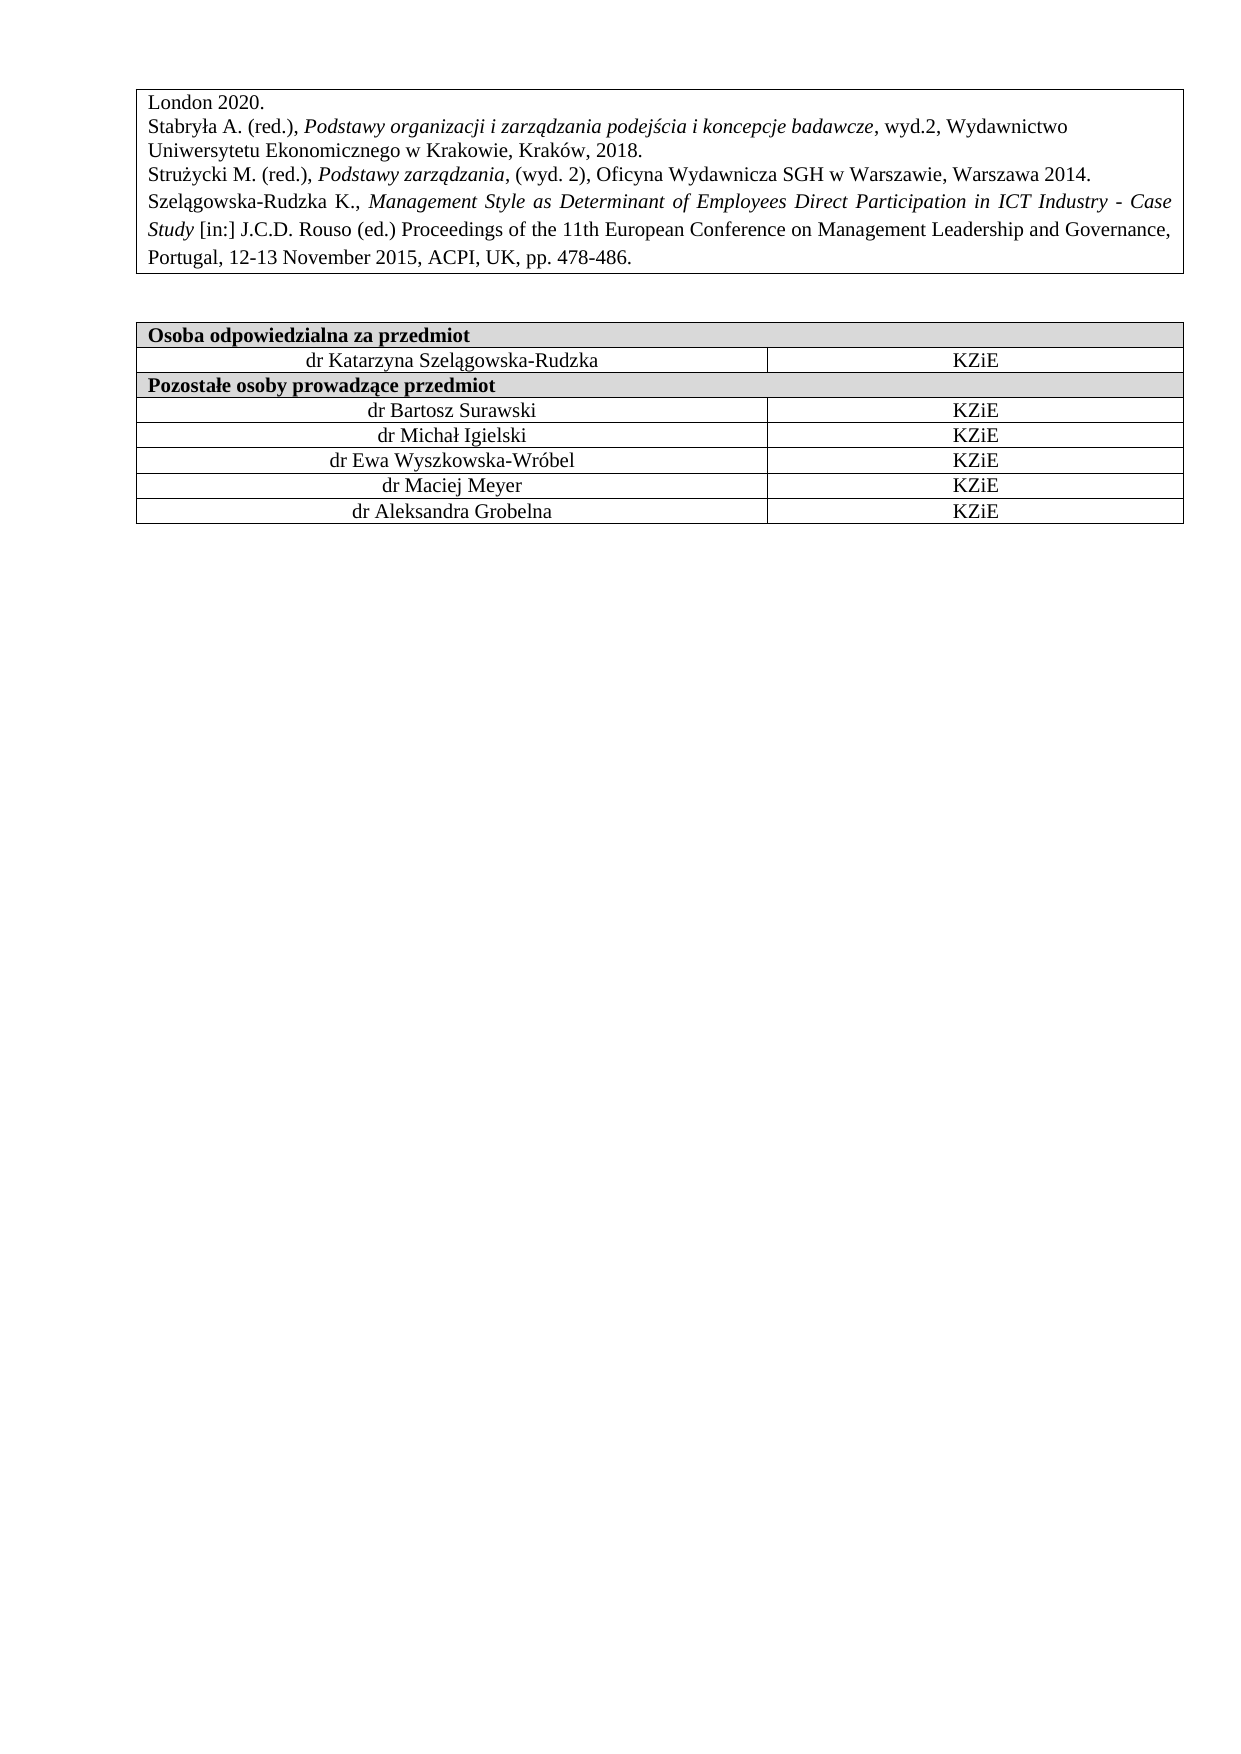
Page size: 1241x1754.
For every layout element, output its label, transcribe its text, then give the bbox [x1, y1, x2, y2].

table_cell dr Bartosz Surawski [137, 398, 767, 422]
table_cell dr Ewa Wyszkowska-Wróbel [137, 448, 767, 472]
table_cell dr Maciej Meyer [137, 474, 767, 497]
table_cell Pozostałe osoby prowadzące przedmiot [137, 373, 1183, 397]
table_cell dr Michał Igielski [137, 423, 767, 447]
table_cell dr Katarzyna Szelągowska-Rudzka [137, 348, 767, 372]
table_cell KZiE [768, 423, 1183, 447]
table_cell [137, 90, 1183, 273]
table_cell KZiE [768, 474, 1183, 497]
table_cell KZiE [768, 499, 1183, 523]
table_cell KZiE [768, 448, 1183, 472]
table_cell KZiE [768, 398, 1183, 422]
table_cell KZiE [768, 348, 1183, 372]
table_cell dr Aleksandra Grobelna [137, 499, 767, 523]
table_header Osoba odpowiedzialna za przedmiot [137, 323, 1183, 347]
